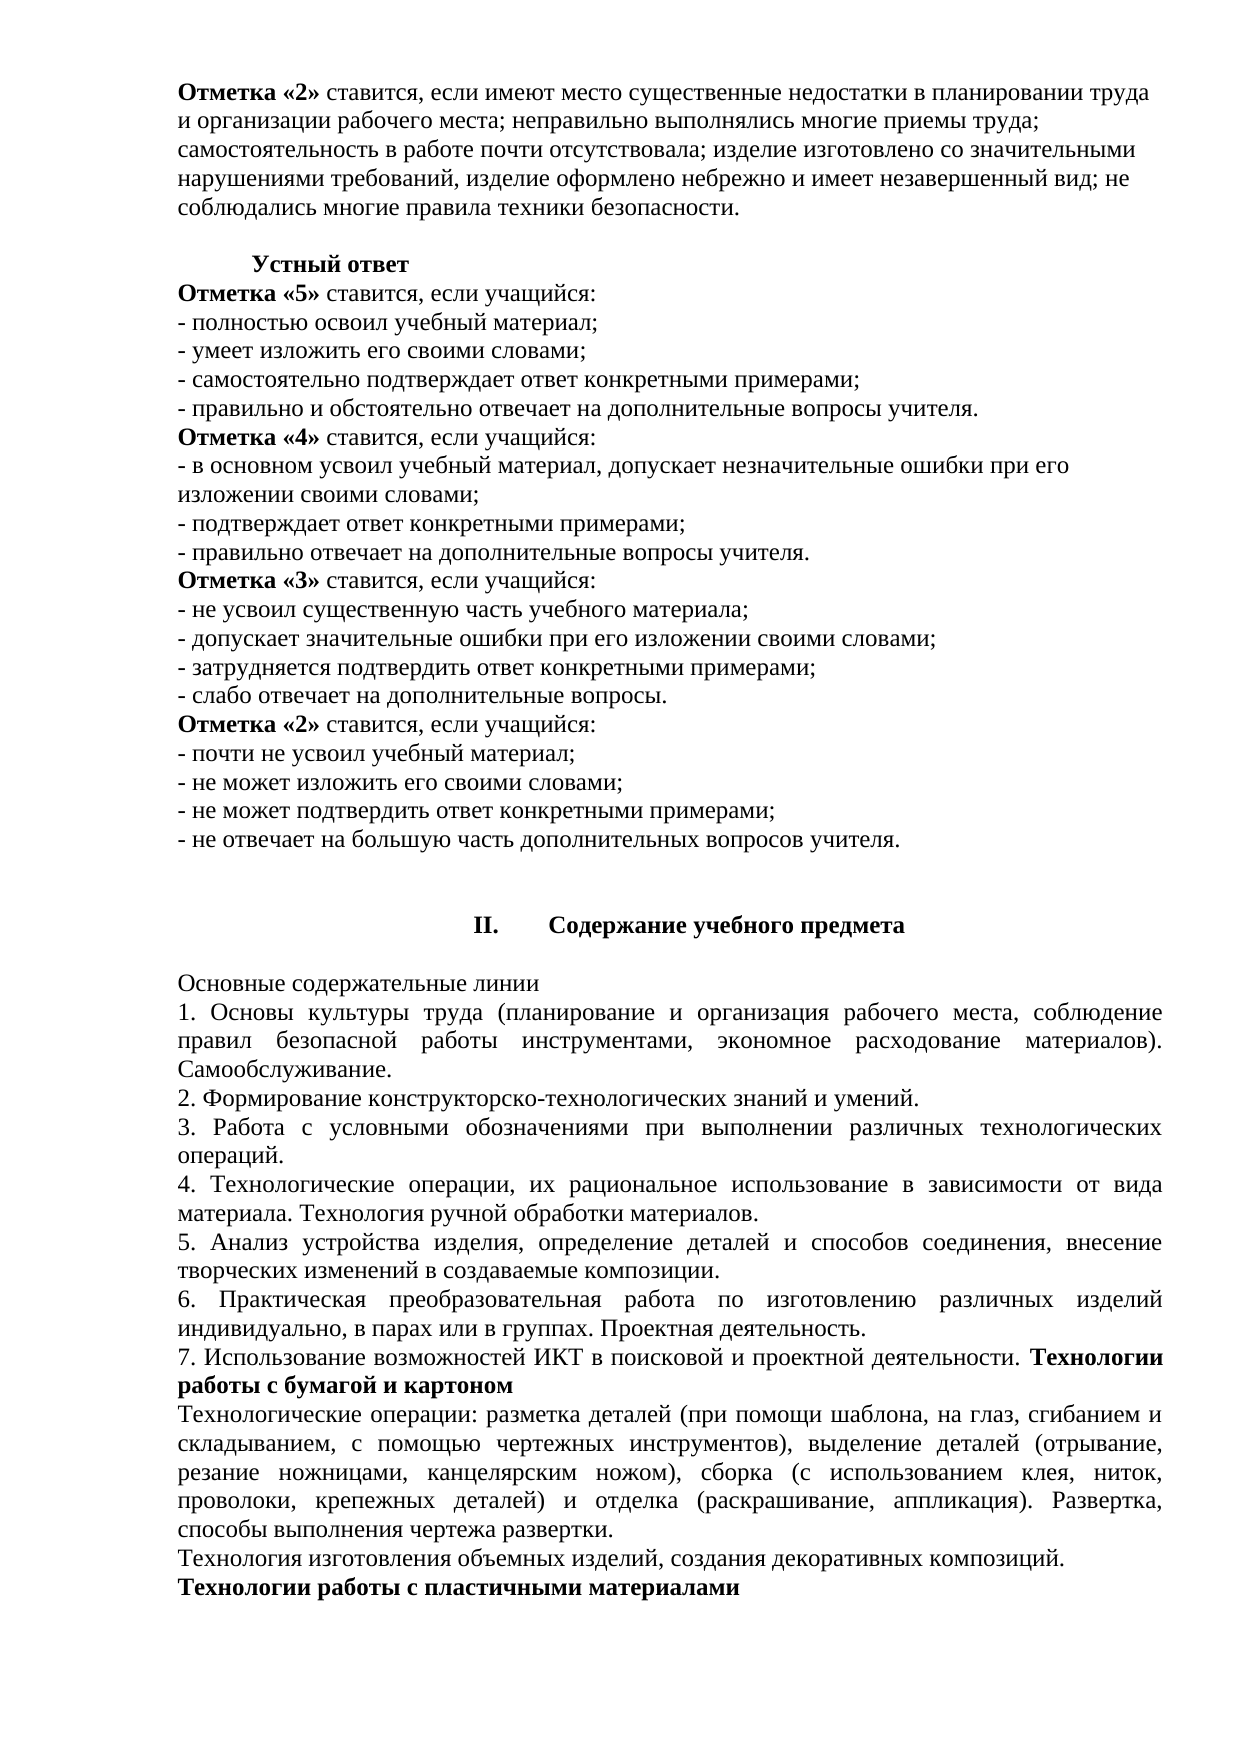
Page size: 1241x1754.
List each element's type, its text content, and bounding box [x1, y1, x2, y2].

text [177, 77, 1163, 221]
text 2. Формирование конструкторско-технологических знаний и умений. [177, 1083, 1163, 1112]
list Содержание учебного предмета [215, 911, 1163, 939]
text Технологии работы с пластичными материалами [177, 1572, 1163, 1601]
text Основные содержательные линии [177, 968, 1163, 997]
text Технологические операции: разметка деталей (при помощи шаблона, на глаз, сгибанием и складыванием, с помощью чертежных инструментов), выделение деталей (отрывание, резание ножницами, канцелярским ножом), сборка (с использованием клея, ниток, проволоки, крепежных деталей) и отделка (раскрашивание, аппликация). Развертка, способы выполнения чертежа развертки. [177, 1399, 1163, 1543]
text Технология изготовления объемных изделий, создания декоративных композиций. [177, 1543, 1163, 1572]
text 1. Основы культуры труда (планирование и организация рабочего места, соблюдение правил безопасной работы инструментами, экономное расходование материалов). Самообслуживание. [177, 997, 1163, 1083]
text 5. Анализ устройства изделия, определение деталей и способов соединения, внесение творческих изменений в создаваемые композиции. [177, 1227, 1163, 1284]
text 4. Технологические операции, их рациональное использование в зависимости от вида материала. Технология ручной обработки материалов. [177, 1169, 1163, 1227]
text 6. Практическая преобразовательная работа по изготовлению различных изделий индивидуально, в парах или в группах. Проектная деятельность. [177, 1284, 1163, 1342]
text - подтверждает ответ конкретными примерами; - правильно отвечает на дополнительные вопросы учителя. Отметка «3» ставится, если учащийся: - не усвоил существенную часть учебного материала; - допускает значительные ошибки при его изложении своими словами; - затрудняется подтвердить ответ конкретными примерами; - слабо отвечает на дополнительные вопросы. Отметка «2» ставится, если учащийся: - почти не усвоил учебный материал; - не может изложить его своими словами; - не может подтвердить ответ конкретными примерами; - не отвечает на большую часть дополнительных вопросов учителя. [177, 508, 1163, 853]
text Устный ответ Отметка «5» ставится, если учащийся: - полностью освоил учебный материал; - умеет изложить его своими словами; - самостоятельно подтверждает ответ конкретными примерами; - правильно и обстоятельно отвечает на дополнительные вопросы учителя. Отметка «4» ставится, если учащийся: - в основном усвоил учебный материал, допускает незначительные ошибки при его изложении своими словами; [177, 249, 1163, 508]
text 3. Работа с условными обозначениями при выполнении различных технологических операций. [177, 1112, 1163, 1169]
text 7. Использование возможностей ИКТ в поисковой и проектной деятельности. Технологии работы с бумагой и картоном [177, 1342, 1163, 1399]
